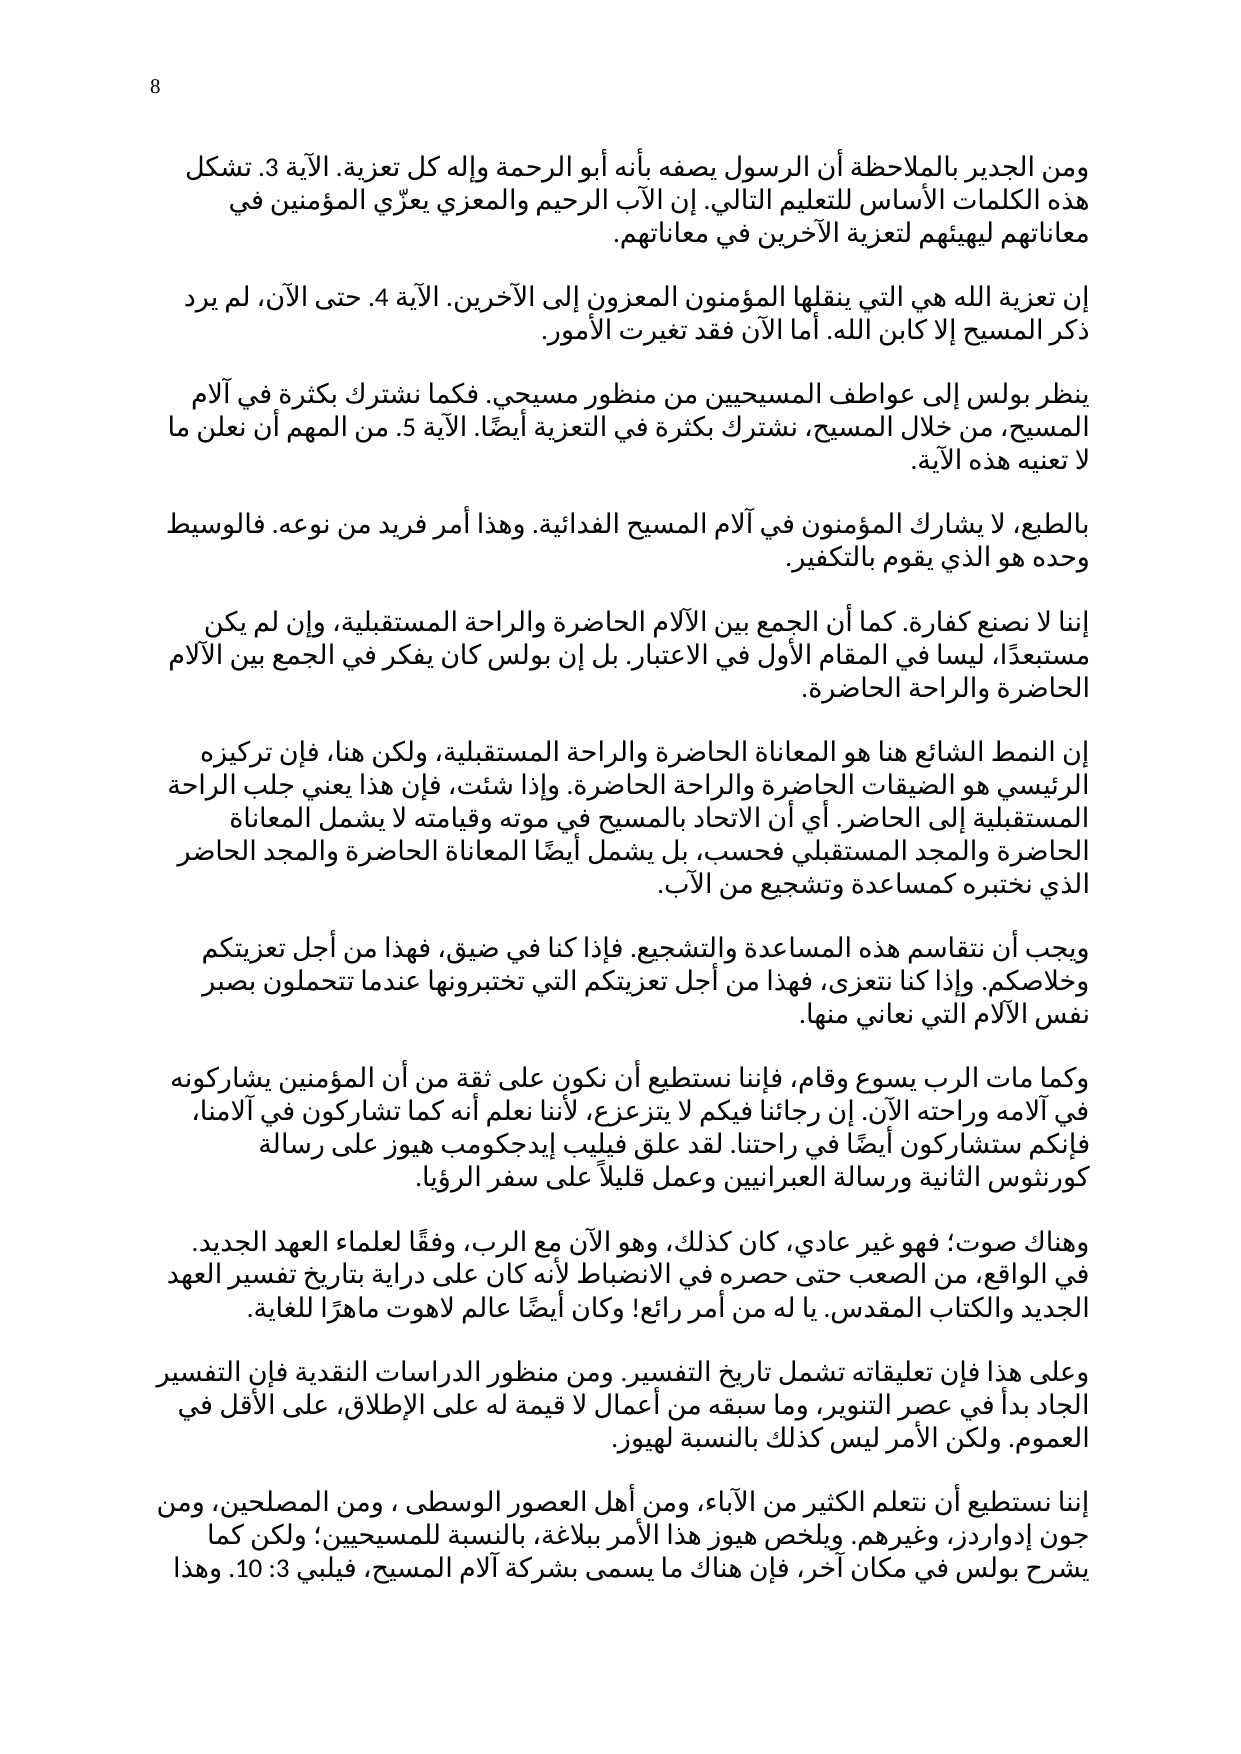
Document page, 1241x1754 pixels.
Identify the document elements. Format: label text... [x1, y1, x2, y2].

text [150, 1485, 1090, 1584]
text ينظر بولس إلى عواطف المسيحيين من منظور مسيحي. فكما نشترك بكثرة في آلام المسيح، من خلال المسيح، نشترك بكثرة في التعزية أيضًا. الآية 5. من المهم أن نعلن ما لا تعنيه هذه الآية. [150, 377, 1090, 476]
text ومن الجدير بالملاحظة أن الرسول يصفه بأنه أبو الرحمة وإله كل تعزية. الآية 3. تشكل هذه الكلمات الأساس للتعليم التالي. إن الآب الرحيم والمعزي يعزّي المؤمنين في معاناتهم ليهيئهم لتعزية الآخرين في معاناتهم. [150, 150, 1090, 249]
text ويجب أن نتقاسم هذه المساعدة والتشجيع. فإذا كنا في ضيق، فهذا من أجل تعزيتكم وخلاصكم. وإذا كنا نتعزى، فهذا من أجل تعزيتكم التي تختبرونها عندما تتحملون بصبر نفس الآلام التي نعاني منها. [150, 931, 1090, 1030]
text إن تعزية الله هي التي ينقلها المؤمنون المعزون إلى الآخرين. الآية 4. حتى الآن، لم يرد ذكر المسيح إلا كابن الله. أما الآن فقد تغيرت الأمور. [150, 280, 1090, 346]
text إن النمط الشائع هنا هو المعاناة الحاضرة والراحة المستقبلية، ولكن هنا، فإن تركيزه الرئيسي هو الضيقات الحاضرة والراحة الحاضرة. وإذا شئت، فإن هذا يعني جلب الراحة المستقبلية إلى الحاضر. أي أن الاتحاد بالمسيح في موته وقيامته لا يشمل المعاناة الحاضرة والمجد المستقبلي فحسب، بل يشمل أيضًا المعاناة الحاضرة والمجد الحاضر الذي نختبره كمساعدة وتشجيع من الآب. [150, 735, 1090, 900]
text إننا لا نصنع كفارة. كما أن الجمع بين الآلام الحاضرة والراحة المستقبلية، وإن لم يكن مستبعدًا، ليسا في المقام الأول في الاعتبار. بل إن بولس كان يفكر في الجمع بين الآلام الحاضرة والراحة الحاضرة. [150, 605, 1090, 704]
text وعلى هذا فإن تعليقاته تشمل تاريخ التفسير. ومن منظور الدراسات النقدية فإن التفسير الجاد بدأ في عصر التنوير، وما سبقه من أعمال لا قيمة له على الإطلاق، على الأقل في العموم. ولكن الأمر ليس كذلك بالنسبة لهيوز. [150, 1355, 1090, 1454]
text وكما مات الرب يسوع وقام، فإننا نستطيع أن نكون على ثقة من أن المؤمنين يشاركونه في آلامه وراحته الآن. إن رجائنا فيكم لا يتزعزع، لأننا نعلم أنه كما تشاركون في آلامنا، فإنكم ستشاركون أيضًا في راحتنا. لقد علق فيليب إيدجكومب هيوز على رسالة كورنثوس الثانية ورسالة العبرانيين وعمل قليلاً على سفر الرؤيا. [150, 1061, 1090, 1193]
text وهناك صوت؛ فهو غير عادي، كان كذلك، وهو الآن مع الرب، وفقًا لعلماء العهد الجديد. في الواقع، من الصعب حتى حصره في الانضباط لأنه كان على دراية بتاريخ تفسير العهد الجديد والكتاب المقدس. يا له من أمر رائع! وكان أيضًا عالم لاهوت ماهرًا للغاية. [150, 1225, 1090, 1324]
text بالطبع، لا يشارك المؤمنون في آلام المسيح الفدائية. وهذا أمر فريد من نوعه. فالوسيط وحده هو الذي يقوم بالتكفير. [150, 508, 1090, 574]
